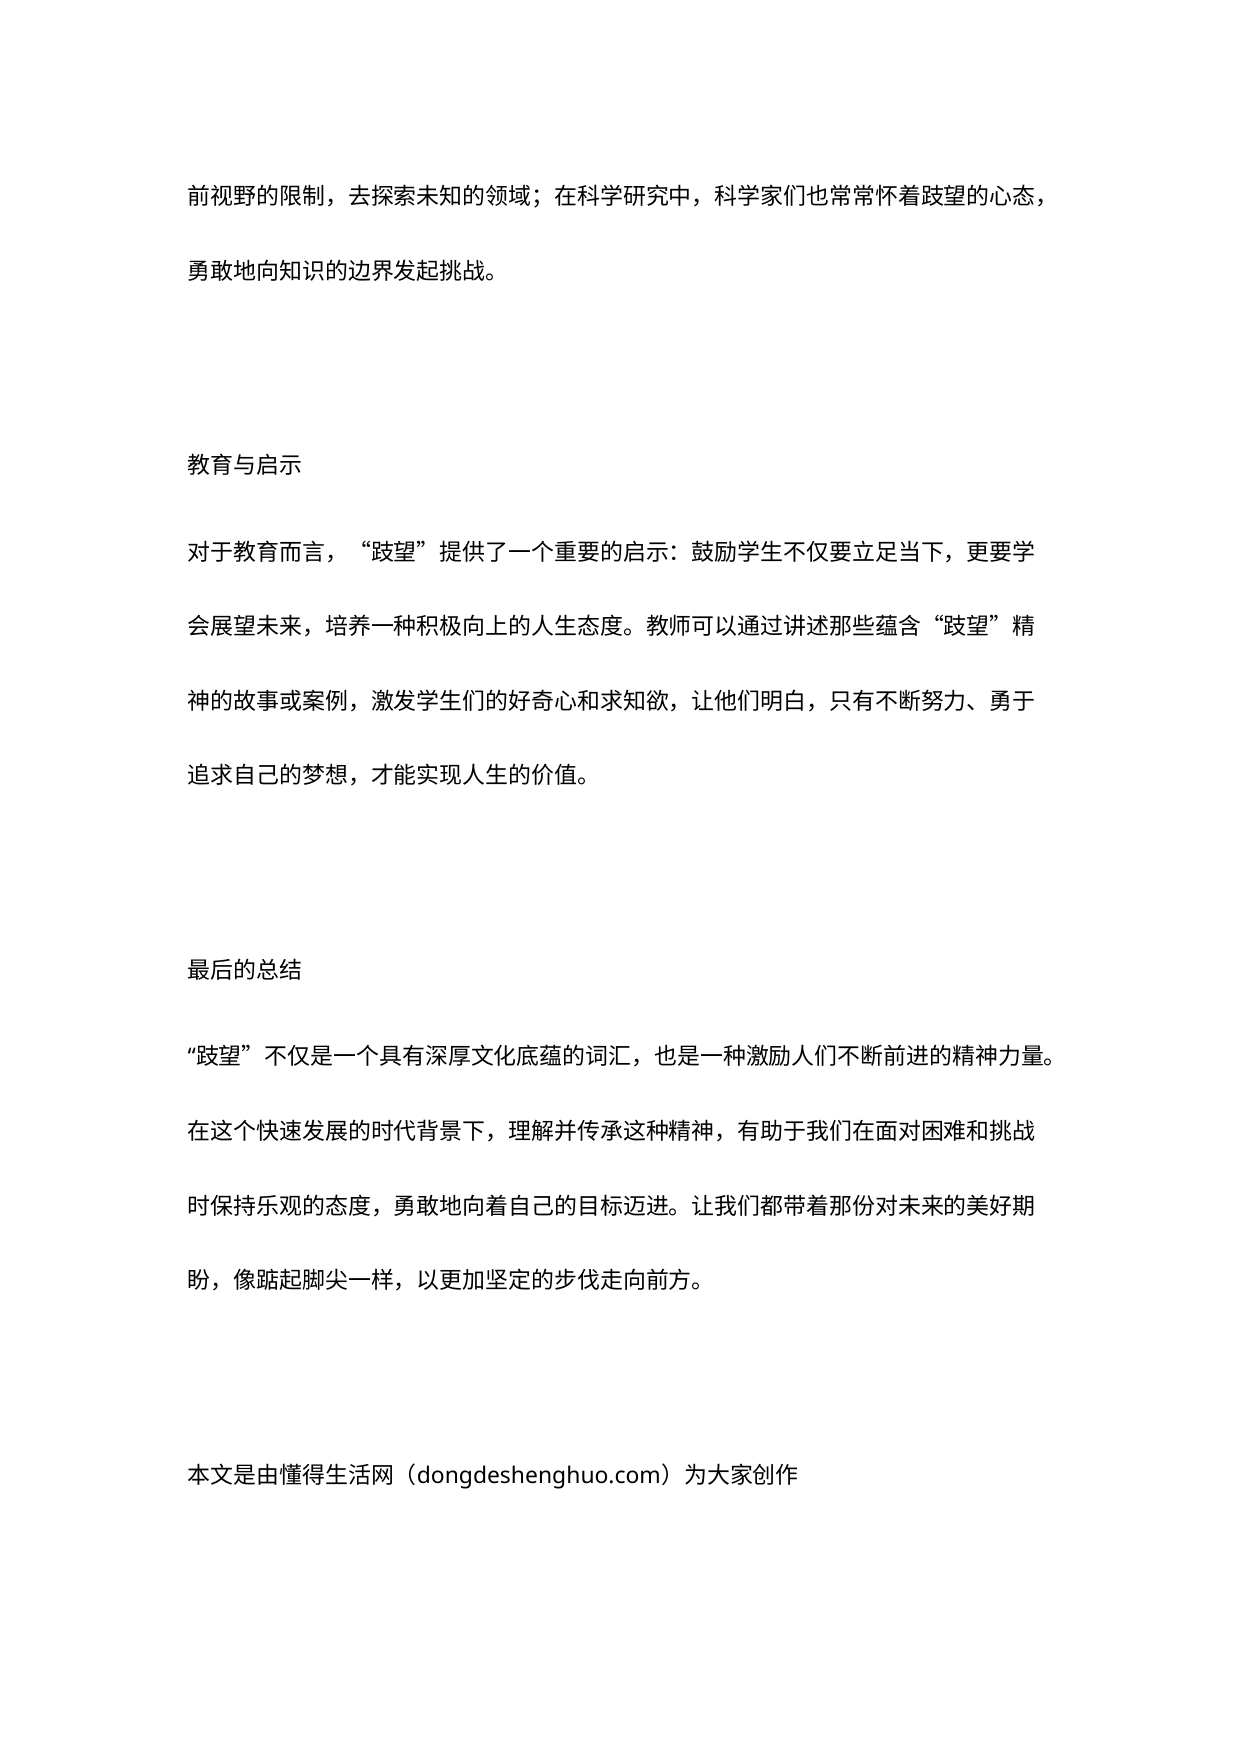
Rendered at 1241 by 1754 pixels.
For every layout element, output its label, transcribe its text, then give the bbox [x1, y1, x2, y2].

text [187, 162, 1053, 302]
text 本文是由懂得生活网（dongdeshenghuo.com）为大家创作 [187, 1441, 1053, 1506]
text “跂望”不仅是一个具有深厚文化底蕴的词汇，也是一种激励人们不断前进的精神力量。在这个快速发展的时代背景下，理解并传承这种精神，有助于我们在面对困难和挑战时保持乐观的态度，勇敢地向着自己的目标迈进。让我们都带着那份对未来的美好期盼，像踮起脚尖一样，以更加坚定的步伐走向前方。 [187, 1022, 1053, 1311]
text 最后的总结 [187, 936, 1053, 1001]
text 教育与启示 [187, 431, 1053, 496]
text 对于教育而言，“跂望”提供了一个重要的启示：鼓励学生不仅要立足当下，更要学会展望未来，培养一种积极向上的人生态度。教师可以通过讲述那些蕴含“跂望”精神的故事或案例，激发学生们的好奇心和求知欲，让他们明白，只有不断努力、勇于追求自己的梦想，才能实现人生的价值。 [187, 517, 1053, 807]
